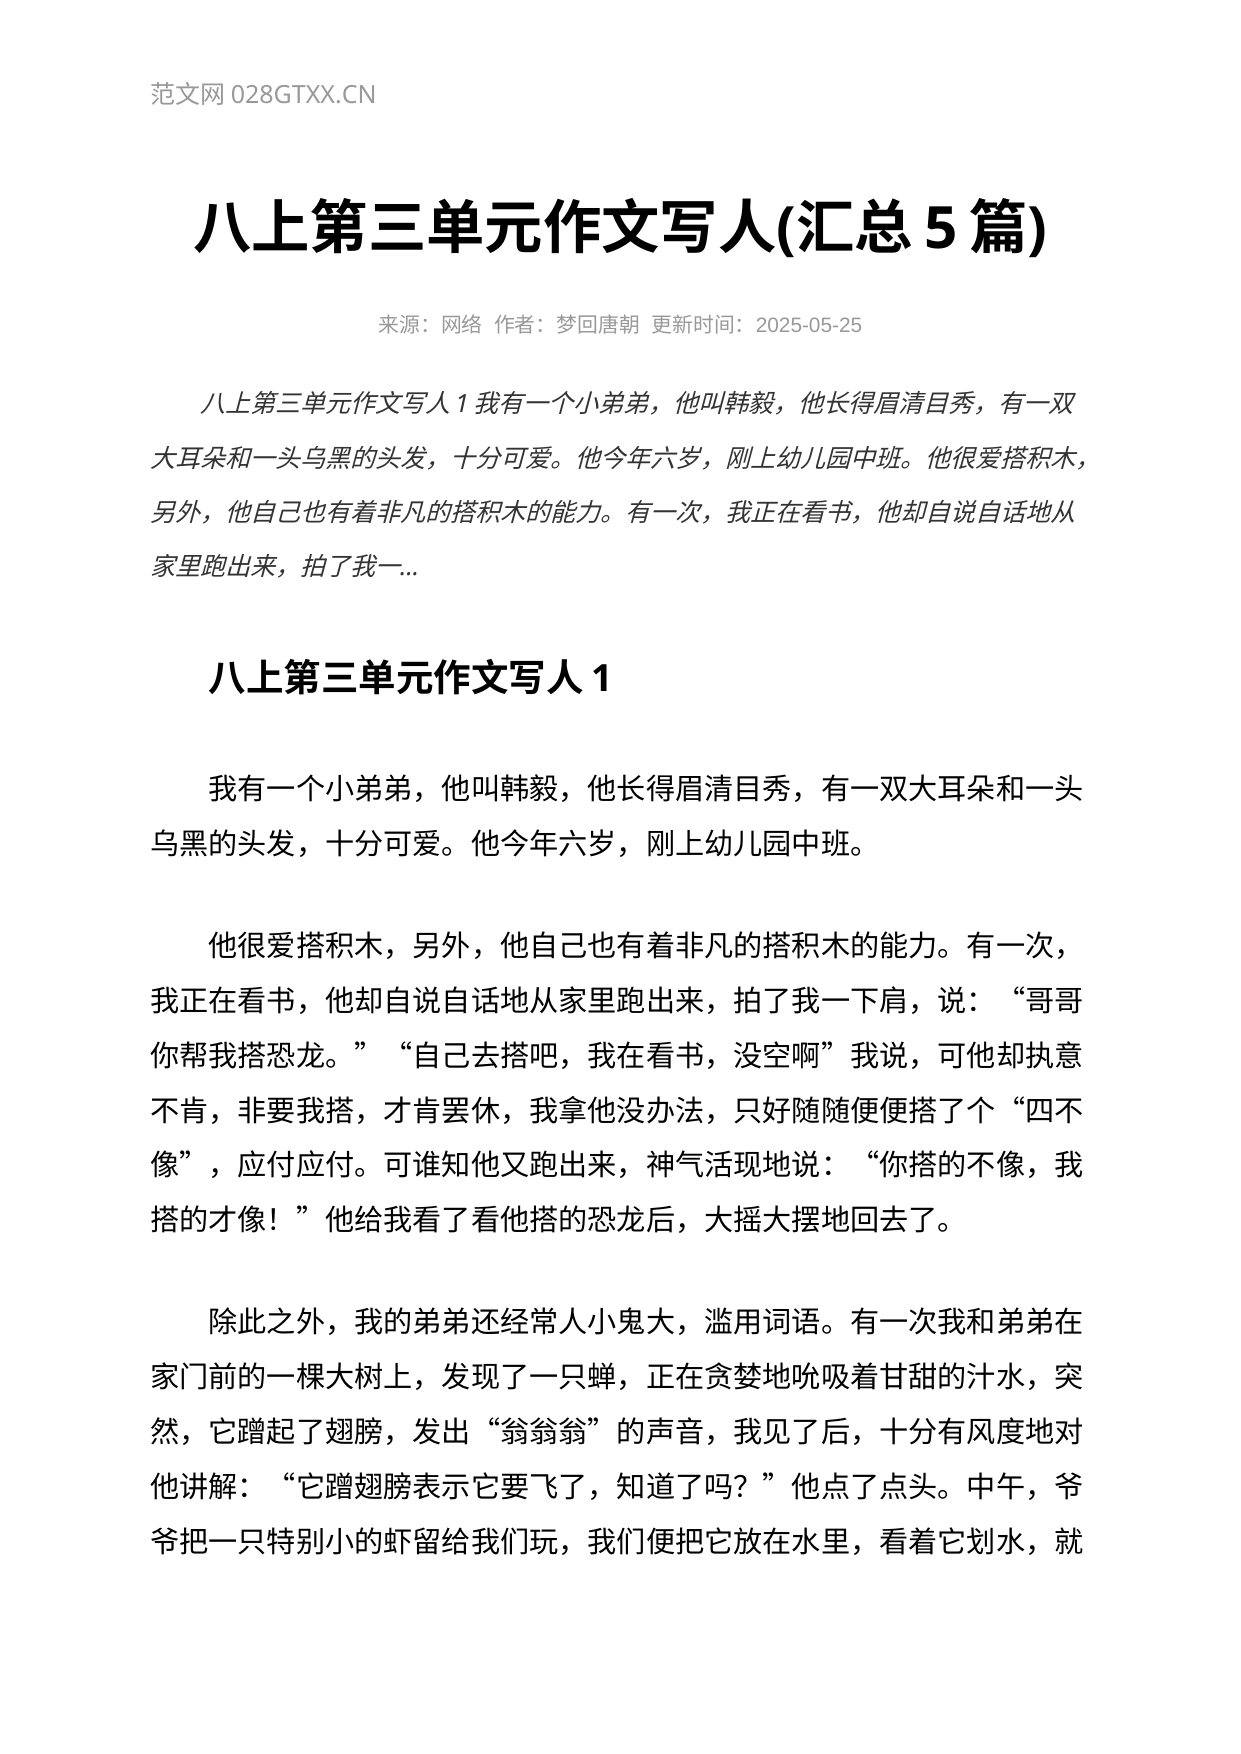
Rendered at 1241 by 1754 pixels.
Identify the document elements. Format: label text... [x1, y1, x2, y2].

text 我有一个小弟弟，他叫韩毅，他长得眉清目秀，有一双大耳朵和一头乌黑的头发，十分可爱。他今年六岁，刚上幼儿园中班。 [150, 766, 1090, 863]
text 八上第三单元作文写人1 [150, 648, 1090, 703]
text 来源：网络 作者：梦回唐朝 更新时间：2025-05-25 [150, 313, 1090, 337]
text 他很爱搭积木，另外，他自己也有着非凡的搭积木的能力。有一次，我正在看书，他却自说自话地从家里跑出来，拍了我一下肩，说：“哥哥你帮我搭恐龙。”“自己去搭吧，我在看书，没空啊”我说，可他却执意不肯，非要我搭，才肯罢休，我拿他没办法，只好随随便便搭了个“四不像”，应付应付。可谁知他又跑出来，神气活现地说：“你搭的不像，我搭的才像！”他给我看了看他搭的恐龙后，大摇大摆地回去了。 [150, 922, 1090, 1239]
text 八上第三单元作文写人1我有一个小弟弟，他叫韩毅，他长得眉清目秀，有一双大耳朵和一头乌黑的头发，十分可爱。他今年六岁，刚上幼儿园中班。他很爱搭积木，另外，他自己也有着非凡的搭积木的能力。有一次，我正在看书，他却自说自话地从家里跑出来，拍了我一... [150, 384, 1090, 583]
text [150, 1299, 1090, 1561]
subtitle 八上第三单元作文写人(汇总5篇) [150, 181, 1090, 266]
